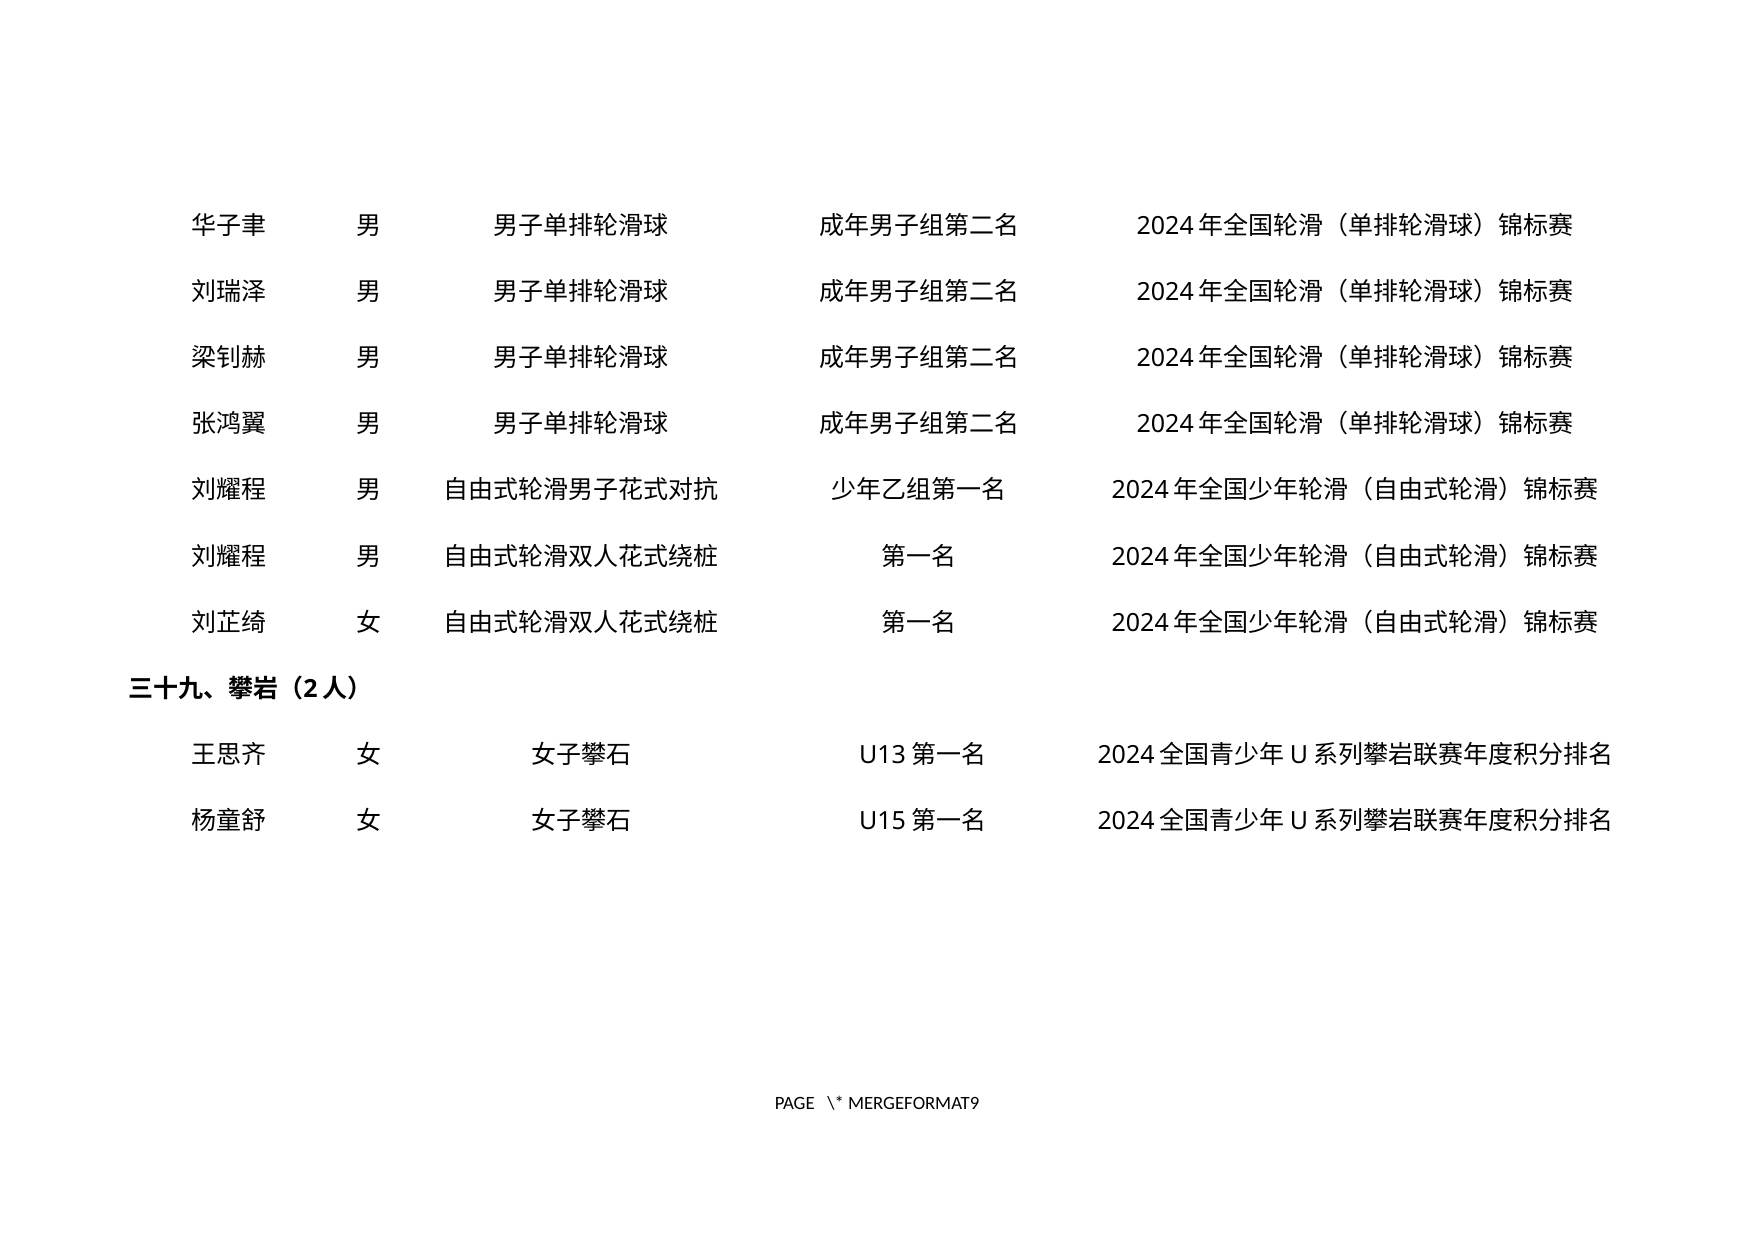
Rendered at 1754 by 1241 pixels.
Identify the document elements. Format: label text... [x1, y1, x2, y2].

table_cell 2024年全国少年轮滑（自由式轮滑）锦标赛 [1073, 521, 1637, 587]
table_cell 2024全国青少年U系列攀岩联赛年度积分排名 [1073, 719, 1637, 785]
table_cell 2024年全国轮滑（单排轮滑球）锦标赛 [1073, 389, 1637, 455]
table_cell 张鸿翼 [117, 389, 341, 455]
table_cell 女 [341, 719, 397, 785]
table_cell 女 [341, 587, 397, 653]
table_cell 2024年全国轮滑（单排轮滑球）锦标赛 [1073, 323, 1637, 389]
table_cell 男子单排轮滑球 [397, 257, 765, 323]
table_cell 男子单排轮滑球 [397, 191, 765, 257]
table_cell 男 [341, 257, 397, 323]
table_cell 第一名 [765, 587, 1073, 653]
table_cell 少年乙组第一名 [765, 455, 1073, 521]
table_cell 女 [341, 785, 397, 851]
table_cell 梁钊赫 [117, 323, 341, 389]
table_cell U15第一名 [765, 785, 1073, 851]
table_cell 三十九、攀岩（2人） [117, 653, 1637, 719]
table_cell 王思齐 [117, 719, 341, 785]
table_cell 成年男子组第二名 [765, 191, 1073, 257]
table_cell 自由式轮滑男子花式对抗 [397, 455, 765, 521]
table_cell 华子聿 [117, 191, 341, 257]
table_cell 2024全国青少年U系列攀岩联赛年度积分排名 [1073, 785, 1637, 851]
table_cell 自由式轮滑双人花式绕桩 [397, 587, 765, 653]
table_cell 杨童舒 [117, 785, 341, 851]
table_cell 女子攀石 [397, 785, 765, 851]
table_cell 刘耀程 [117, 521, 341, 587]
table_cell 成年男子组第二名 [765, 389, 1073, 455]
table_cell 男 [341, 323, 397, 389]
table_cell 女子攀石 [397, 719, 765, 785]
table_cell 2024年全国少年轮滑（自由式轮滑）锦标赛 [1073, 455, 1637, 521]
table_cell 男 [341, 521, 397, 587]
table_cell 成年男子组第二名 [765, 323, 1073, 389]
table_cell 男 [341, 191, 397, 257]
table_cell 成年男子组第二名 [765, 257, 1073, 323]
table_cell 2024年全国少年轮滑（自由式轮滑）锦标赛 [1073, 587, 1637, 653]
table_cell U13第一名 [765, 719, 1073, 785]
table_cell 2024年全国轮滑（单排轮滑球）锦标赛 [1073, 257, 1637, 323]
table_cell 男子单排轮滑球 [397, 323, 765, 389]
table_cell 男 [341, 389, 397, 455]
table_cell 刘瑞泽 [117, 257, 341, 323]
table_cell 2024年全国轮滑（单排轮滑球）锦标赛 [1073, 191, 1637, 257]
table_cell 第一名 [765, 521, 1073, 587]
table_cell 男子单排轮滑球 [397, 389, 765, 455]
table_cell 刘耀程 [117, 455, 341, 521]
table_cell 刘芷绮 [117, 587, 341, 653]
table_cell 男 [341, 455, 397, 521]
table_cell 自由式轮滑双人花式绕桩 [397, 521, 765, 587]
